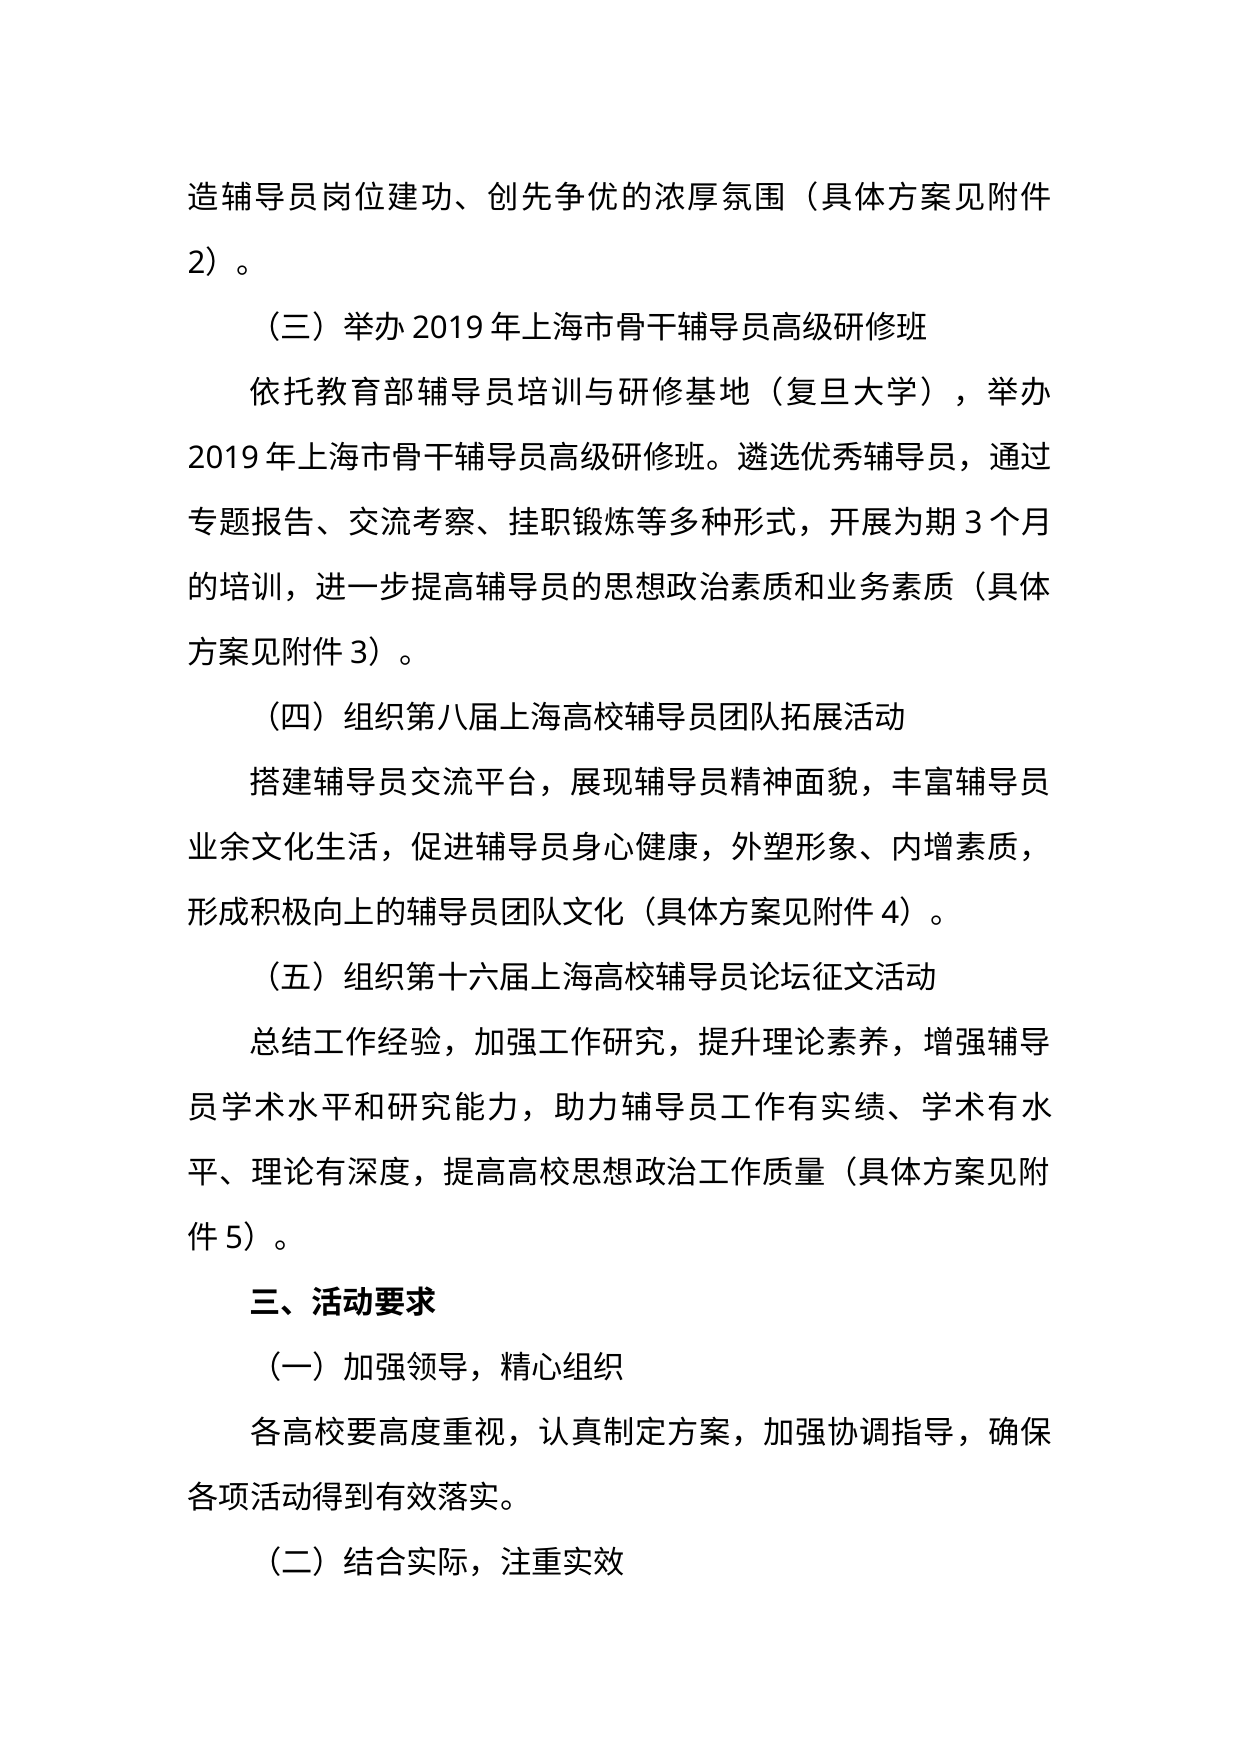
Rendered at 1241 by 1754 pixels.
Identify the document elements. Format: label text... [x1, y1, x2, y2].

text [187, 162, 1053, 292]
text 依托教育部辅导员培训与研修基地（复旦大学），举办2019年上海市骨干辅导员高级研修班。遴选优秀辅导员，通过专题报告、交流考察、挂职锻炼等多种形式，开展为期3个月的培训，进一步提高辅导员的思想政治素质和业务素质（具体方案见附件3）。 [187, 357, 1053, 682]
text （三）举办2019年上海市骨干辅导员高级研修班 [187, 292, 1053, 357]
text （四）组织第八届上海高校辅导员团队拓展活动 [187, 682, 1053, 747]
text 三、活动要求 [187, 1267, 1053, 1332]
text （一）加强领导，精心组织 [187, 1332, 1053, 1397]
text 各高校要高度重视，认真制定方案，加强协调指导，确保各项活动得到有效落实。 [187, 1397, 1053, 1527]
text （五）组织第十六届上海高校辅导员论坛征文活动 [187, 942, 1053, 1007]
text （二）结合实际，注重实效 [187, 1527, 1053, 1592]
text 总结工作经验，加强工作研究，提升理论素养，增强辅导员学术水平和研究能力，助力辅导员工作有实绩、学术有水平、理论有深度，提高高校思想政治工作质量（具体方案见附件5）。 [187, 1007, 1053, 1267]
text 搭建辅导员交流平台，展现辅导员精神面貌，丰富辅导员业余文化生活，促进辅导员身心健康，外塑形象、内增素质，形成积极向上的辅导员团队文化（具体方案见附件4）。 [187, 747, 1053, 942]
